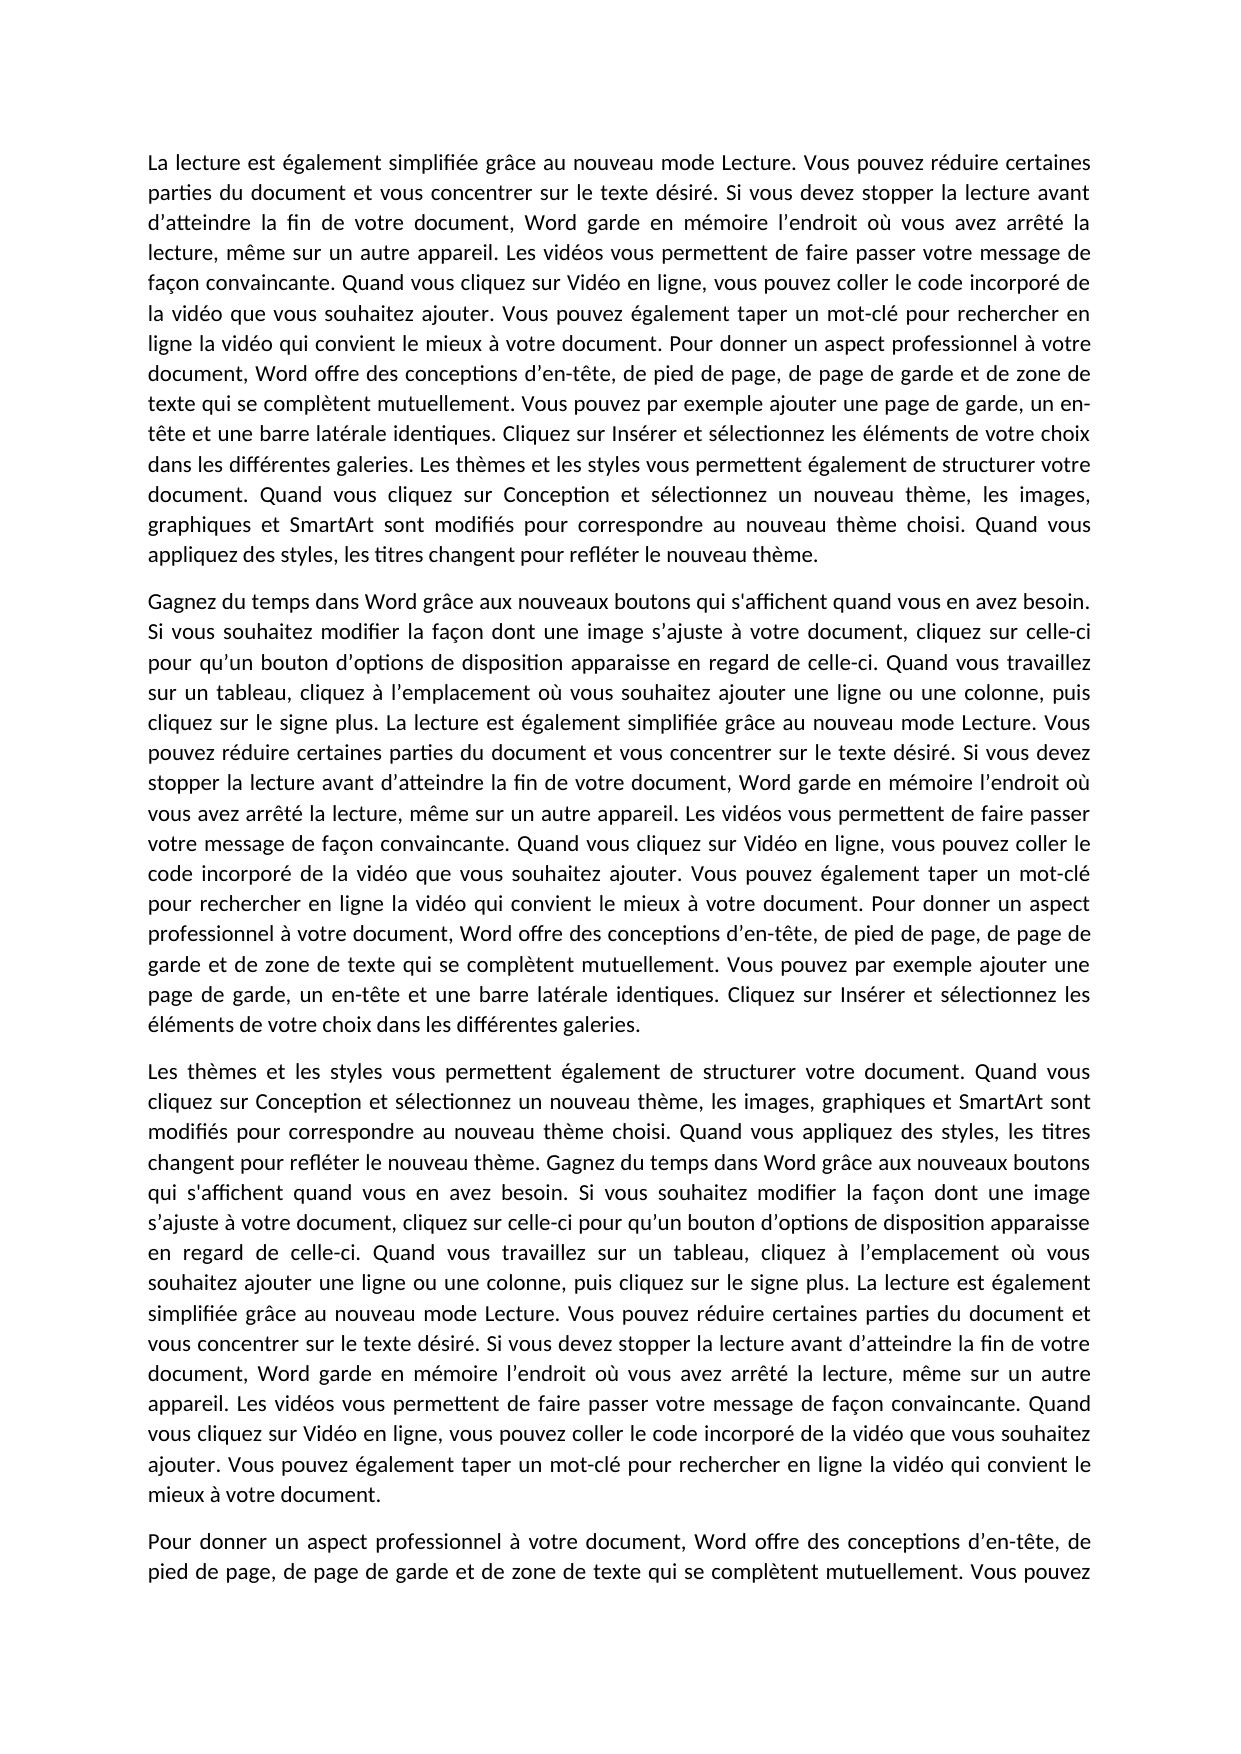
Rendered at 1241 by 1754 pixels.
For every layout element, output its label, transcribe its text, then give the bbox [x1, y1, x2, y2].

text La lecture est également simplifiée grâce au nouveau mode Lecture. Vous pouvez réduire certaines parties du document et vous concentrer sur le texte désiré. Si vous devez stopper la lecture avant d’atteindre la fin de votre document, Word garde en mémoire l’endroit où vous avez arrêté la lecture, même sur un autre appareil. Les vidéos vous permettent de faire passer votre message de façon convaincante. Quand vous cliquez sur Vidéo en ligne, vous pouvez coller le code incorporé de la vidéo que vous souhaitez ajouter. Vous pouvez également taper un mot-clé pour rechercher en ligne la vidéo qui convient le mieux à votre document. Pour donner un aspect professionnel à votre document, Word offre des conceptions d’en-tête, de pied de page, de page de garde et de zone de texte qui se complètent mutuellement. Vous pouvez par exemple ajouter une page de garde, un en-tête et une barre latérale identiques. Cliquez sur Insérer et sélectionnez les éléments de votre choix dans les différentes galeries. Les thèmes et les styles vous permettent également de structurer votre document. Quand vous cliquez sur Conception et sélectionnez un nouveau thème, les images, graphiques et SmartArt sont modifiés pour correspondre au nouveau thème choisi. Quand vous appliquez des styles, les titres changent pour refléter le nouveau thème. [148, 148, 1093, 568]
text Gagnez du temps dans Word grâce aux nouveaux boutons qui s'affichent quand vous en avez besoin. Si vous souhaitez modifier la façon dont une image s’ajuste à votre document, cliquez sur celle-ci pour qu’un bouton d’options de disposition apparaisse en regard de celle-ci. Quand vous travaillez sur un tableau, cliquez à l’emplacement où vous souhaitez ajouter une ligne ou une colonne, puis cliquez sur le signe plus. La lecture est également simplifiée grâce au nouveau mode Lecture. Vous pouvez réduire certaines parties du document et vous concentrer sur le texte désiré. Si vous devez stopper la lecture avant d’atteindre la fin de votre document, Word garde en mémoire l’endroit où vous avez arrêté la lecture, même sur un autre appareil. Les vidéos vous permettent de faire passer votre message de façon convaincante. Quand vous cliquez sur Vidéo en ligne, vous pouvez coller le code incorporé de la vidéo que vous souhaitez ajouter. Vous pouvez également taper un mot-clé pour rechercher en ligne la vidéo qui convient le mieux à votre document. Pour donner un aspect professionnel à votre document, Word offre des conceptions d’en-tête, de pied de page, de page de garde et de zone de texte qui se complètent mutuellement. Vous pouvez par exemple ajouter une page de garde, un en-tête et une barre latérale identiques. Cliquez sur Insérer et sélectionnez les éléments de votre choix dans les différentes galeries. [148, 587, 1093, 1038]
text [148, 1527, 1093, 1585]
text Les thèmes et les styles vous permettent également de structurer votre document. Quand vous cliquez sur Conception et sélectionnez un nouveau thème, les images, graphiques et SmartArt sont modifiés pour correspondre au nouveau thème choisi. Quand vous appliquez des styles, les titres changent pour refléter le nouveau thème. Gagnez du temps dans Word grâce aux nouveaux boutons qui s'affichent quand vous en avez besoin. Si vous souhaitez modifier la façon dont une image s’ajuste à votre document, cliquez sur celle-ci pour qu’un bouton d’options de disposition apparaisse en regard de celle-ci. Quand vous travaillez sur un tableau, cliquez à l’emplacement où vous souhaitez ajouter une ligne ou une colonne, puis cliquez sur le signe plus. La lecture est également simplifiée grâce au nouveau mode Lecture. Vous pouvez réduire certaines parties du document et vous concentrer sur le texte désiré. Si vous devez stopper la lecture avant d’atteindre la fin de votre document, Word garde en mémoire l’endroit où vous avez arrêté la lecture, même sur un autre appareil. Les vidéos vous permettent de faire passer votre message de façon convaincante. Quand vous cliquez sur Vidéo en ligne, vous pouvez coller le code incorporé de la vidéo que vous souhaitez ajouter. Vous pouvez également taper un mot-clé pour rechercher en ligne la vidéo qui convient le mieux à votre document. [148, 1057, 1093, 1508]
